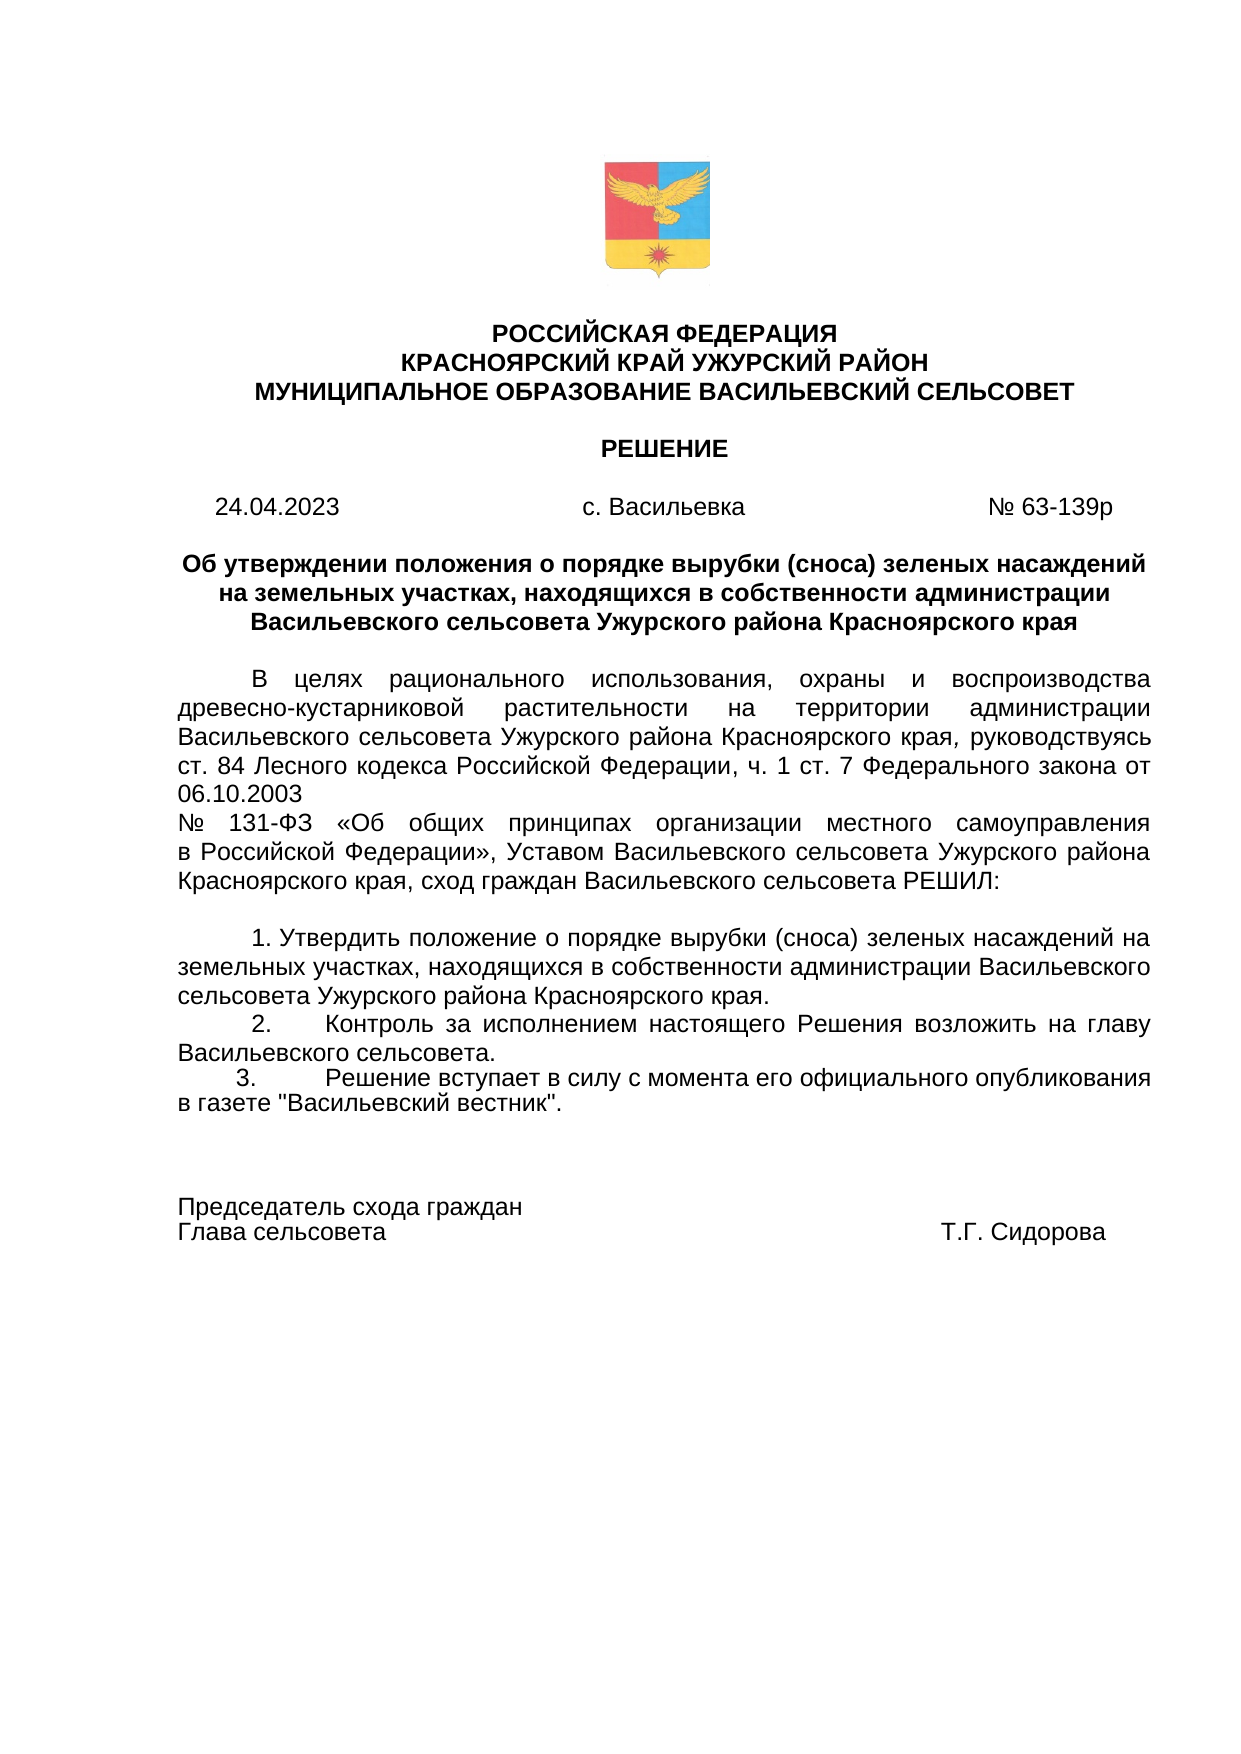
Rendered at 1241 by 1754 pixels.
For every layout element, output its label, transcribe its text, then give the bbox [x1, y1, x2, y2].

text 24.04.2023 с. Васильевка № 63-139р [177, 492, 1152, 521]
list Решение вступает в силу с момента его официального опубликования в газете "Васильевский вестник". [177, 1067, 1152, 1117]
text Глава сельсовета Т.Г. Сидорова [177, 1221, 1152, 1246]
text В целях рационального использования, охраны и воспроизводства древесно-кустарниковой растительности на территории администрации Васильевского сельсовета Ужурского района Красноярского края, руководствуясь ст. 84 Лесного кодекса Российской Федерации, ч. 1 ст. 7 Федерального закона от 06.10.2003 № 131-ФЗ «Об общих принципах организации местного самоуправления в Российской Федерации», Уставом Васильевского сельсовета Ужурского района Красноярского края, сход граждан Васильевского сельсовета РЕШИЛ: [177, 664, 1152, 894]
picture [600, 154, 710, 290]
text КРАСНОЯРСКИЙ КРАЙ УЖУРСКИЙ РАЙОН [177, 348, 1152, 377]
list Контроль за исполнением настоящего Решения возложить на главу Васильевского сельсовета. [177, 1009, 1152, 1067]
text Об утверждении положения о порядке вырубки (сноса) зеленых насаждений на земельных участках, находящихся в собственности администрации Васильевского сельсовета Ужурского района Красноярского края [177, 549, 1152, 636]
text РЕШЕНИЕ [177, 434, 1152, 463]
text РОССИЙСКАЯ ФЕДЕРАЦИЯ [177, 319, 1152, 348]
text Председатель схода граждан [177, 1192, 1152, 1221]
text МУНИЦИПАЛЬНОЕ ОБРАЗОВАНИЕ ВАСИЛЬЕВСКИЙ СЕЛЬСОВЕТ [177, 377, 1152, 406]
text 1. Утвердить положение о порядке вырубки (сноса) зеленых насаждений на земельных участках, находящихся в собственности администрации Васильевского сельсовета Ужурского района Красноярского края. [177, 923, 1152, 1009]
